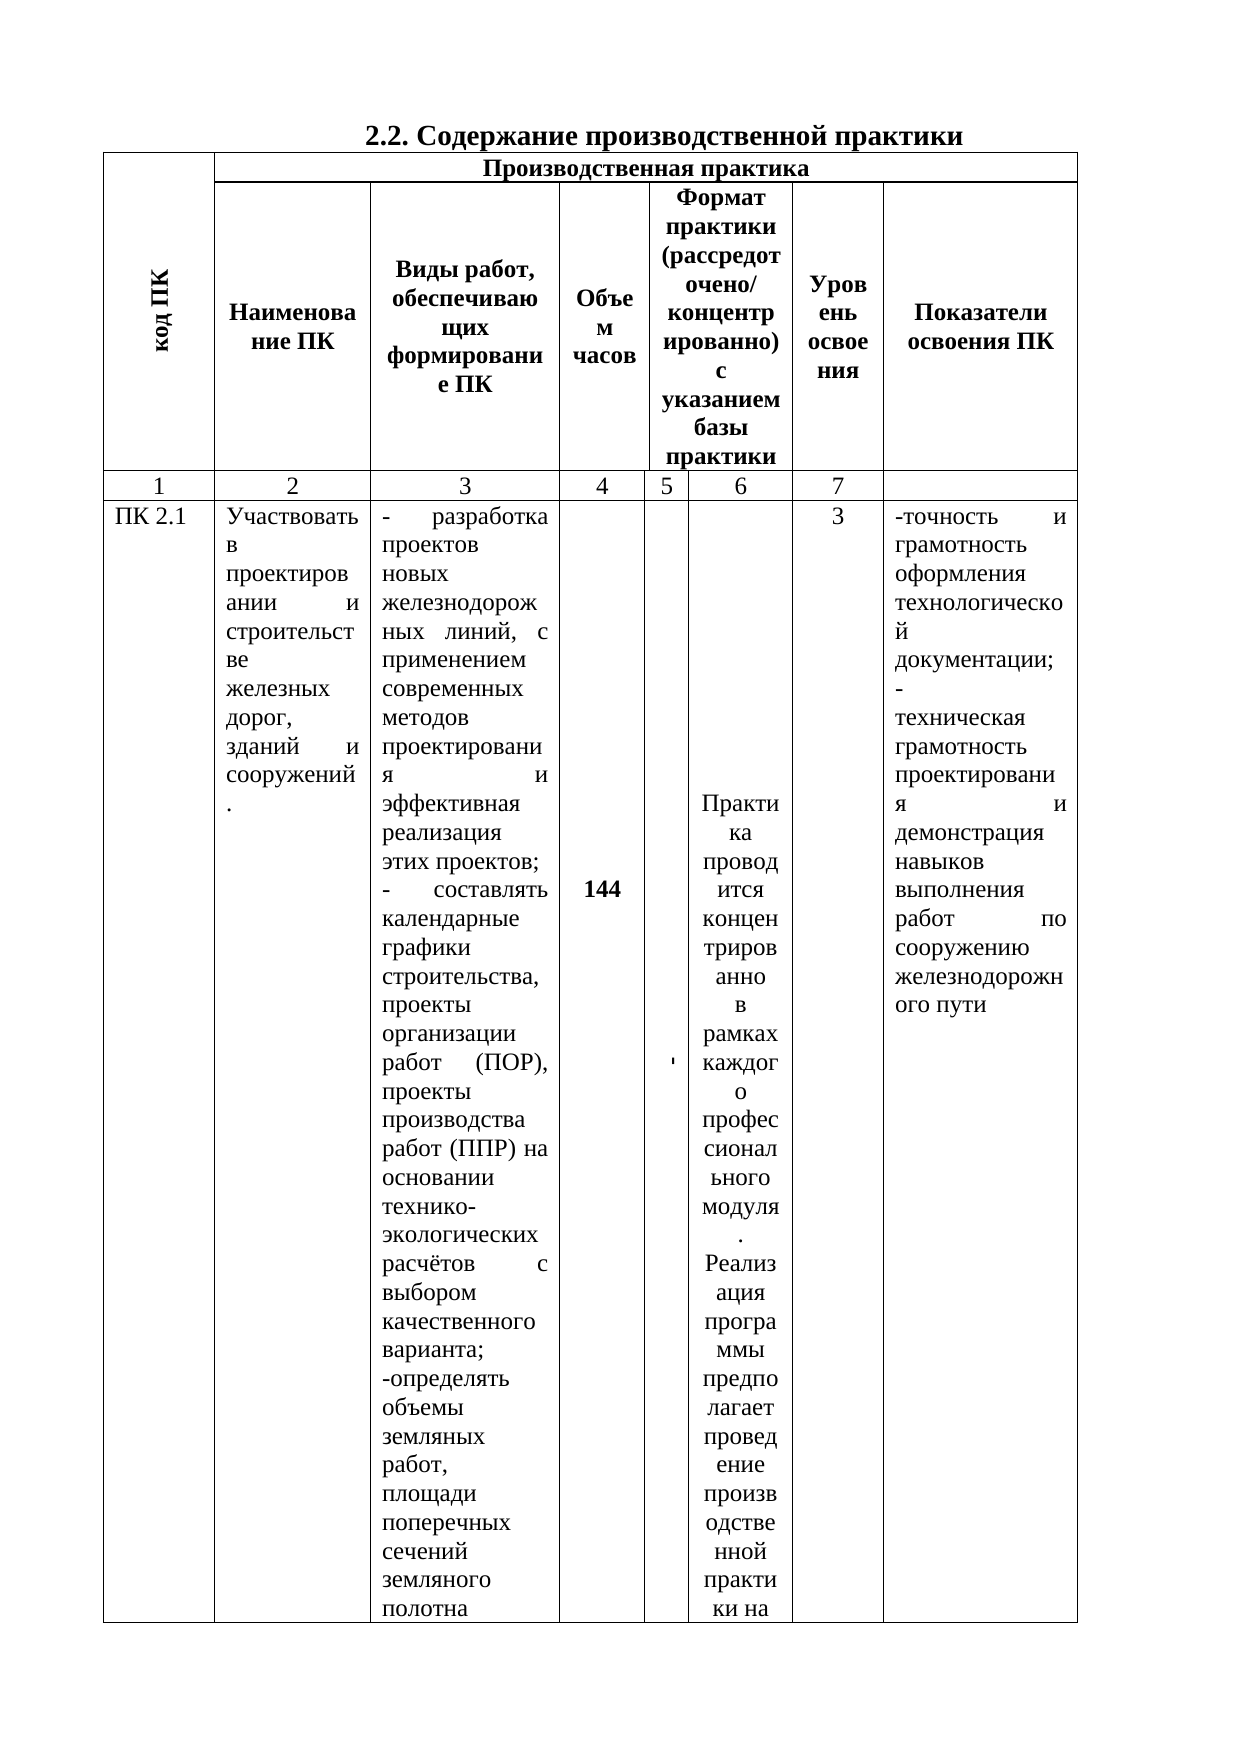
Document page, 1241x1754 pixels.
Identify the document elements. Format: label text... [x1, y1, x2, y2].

table_cell Показатели освоения ПК [884, 183, 1077, 470]
text 2.2. Содержание производственной практики [177, 118, 1152, 152]
table_cell - [645, 501, 688, 1622]
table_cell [689, 501, 792, 1622]
table_cell 144 [560, 501, 644, 1622]
table_cell 1 [104, 471, 214, 500]
table_cell 2 [215, 471, 370, 500]
table_cell ПК 2.1 [104, 501, 214, 1622]
table_header Производственная практика [215, 153, 1077, 181]
table_cell Наименование ПК [215, 183, 370, 470]
table_cell -точность и грамотность оформления технологической документации; - техническая грамотность проектирования и демонстрация навыков выполнения работ по сооружению железнодорожного пути [884, 501, 1077, 1622]
table_cell [884, 471, 1077, 500]
table_cell 6 [689, 471, 792, 500]
table_cell Уровень освоения [793, 183, 883, 470]
table_cell 4 [560, 471, 644, 500]
table_cell Объем часов [560, 183, 649, 470]
table_cell Формат практики (рассредоточено/ концентрированно) с указанием базы практики [650, 183, 792, 470]
table_cell Виды работ, обеспечивающих формирование ПК [371, 183, 559, 470]
table_cell 5 [645, 471, 688, 500]
table_cell 3 [793, 501, 883, 1622]
table_cell - разработка проектов новых железнодорожных линий, с применением современных методов проектирования и эффективная реализация этих проектов; - составлять календарные графики строительства, проекты организации работ (ПОР), проекты производства работ (ППР) на основании технико-экологических расчётов с выбором качественного варианта; -определять объемы земляных работ, площади поперечных сечений земляного полотна [371, 501, 559, 1622]
table_cell 7 [793, 471, 883, 500]
table_cell 3 [371, 471, 559, 500]
table_header код ПК [104, 153, 214, 470]
table_cell Участвовать в проектировании и строительстве железных дорог, зданий и сооружений. [215, 501, 370, 1622]
